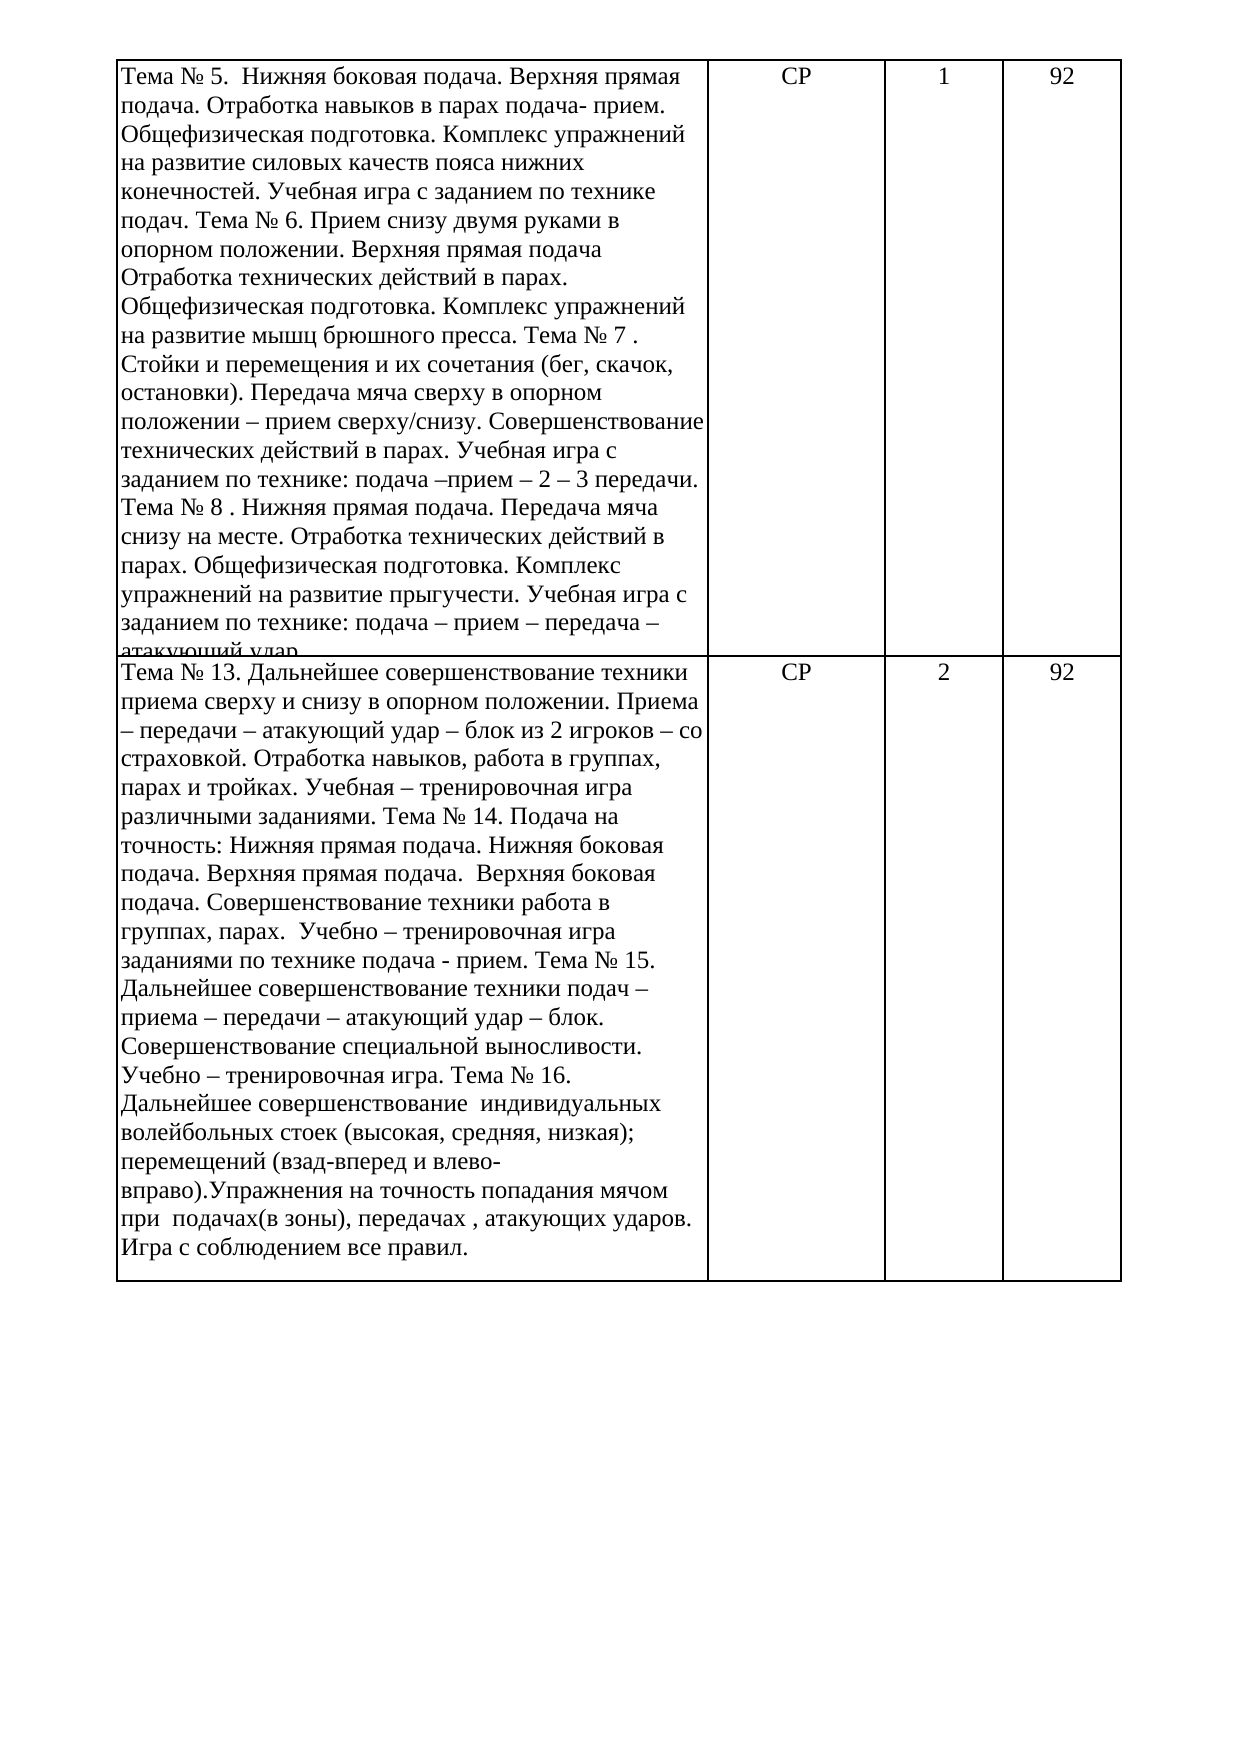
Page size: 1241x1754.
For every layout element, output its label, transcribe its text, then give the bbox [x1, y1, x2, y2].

table_cell 92 [1004, 657, 1120, 1279]
table_header 92 [1004, 61, 1120, 655]
table_cell СР [709, 657, 884, 1279]
table_cell Тема № 13. Дальнейшее совершенствование техники приема сверху и снизу в опорном положении. Приема – передачи – атакующий удар – блок из 2 игроков – со страховкой. Отработка навыков, работа в группах, парах и тройках. Учебная – тренировочная игра различными заданиями. Тема № 14. Подача на точность: Нижняя прямая подача. Нижняя боковая подача. Верхняя прямая подача. Верхняя боковая подача. Совершенствование техники работа в группах, парах. Учебно – тренировочная игра заданиями по технике подача - прием. Тема № 15. Дальнейшее совершенствование техники подач – приема – передачи – атакующий удар – блок. Совершенствование специальной выносливости. Учебно – тренировочная игра. Тема № 16. Дальнейшее совершенствование индивидуальных волейбольных стоек (высокая, средняя, низкая); перемещений (взад-вперед и влево- вправо).Упражнения на точность попадания мячом при подачах(в зоны), передачах , атакующих ударов. Игра с соблюдением все правил. [118, 657, 707, 1279]
table_header СР [709, 61, 884, 655]
table_header 1 [886, 61, 1002, 655]
table_cell 2 [886, 657, 1002, 1279]
table_header Тема № 5. Нижняя боковая подача. Верхняя прямая подача. Отработка навыков в парах подача- прием. Общефизическая подготовка. Комплекс упражнений на развитие силовых качеств пояса нижних конечностей. Учебная игра с заданием по технике подач. Тема № 6. Прием снизу двумя руками в опорном положении. Верхняя прямая подача Отработка технических действий в парах. Общефизическая подготовка. Комплекс упражнений на развитие мышц брюшного пресса. Тема № 7 . Стойки и перемещения и их сочетания (бег, скачок, остановки). Передача мяча сверху в опорном положении – прием сверху/снизу. Совершенствование технических действий в парах. Учебная игра с заданием по технике: подача –прием – 2 – 3 передачи. Тема № 8 . Нижняя прямая подача. Передача мяча снизу на месте. Отработка технических действий в парах. Общефизическая подготовка. Комплекс упражнений на развитие прыгучести. Учебная игра с заданием по технике: подача – прием – передача – атакующий удар. [118, 61, 707, 655]
